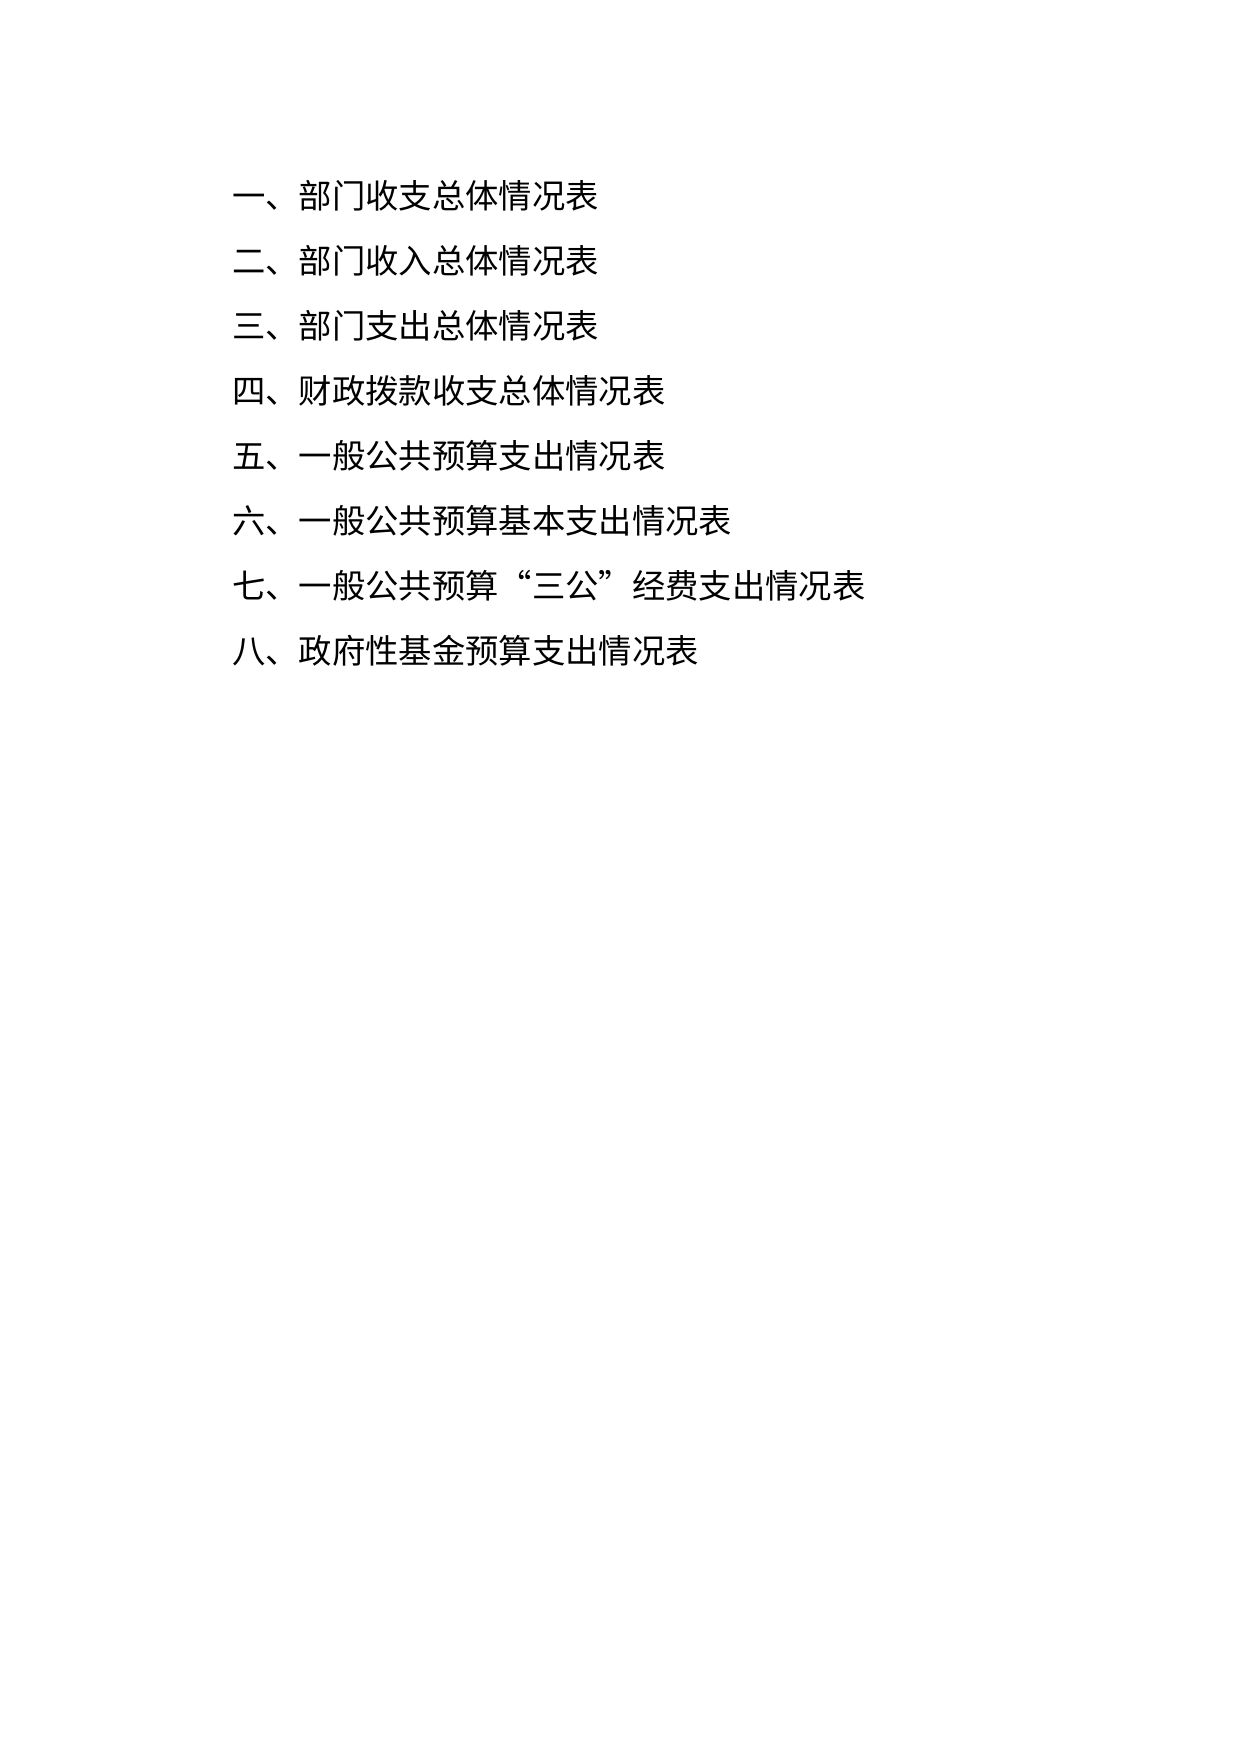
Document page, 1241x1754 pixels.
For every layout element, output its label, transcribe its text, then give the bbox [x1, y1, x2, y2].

text 五、一般公共预算支出情况表 [187, 422, 1053, 487]
text 三、部门支出总体情况表 [187, 292, 1053, 357]
text 四、财政拨款收支总体情况表 [187, 357, 1053, 422]
text 一、部门收支总体情况表 [187, 162, 1053, 227]
text 六、一般公共预算基本支出情况表 [187, 487, 1053, 552]
text 八、政府性基金预算支出情况表 [187, 617, 1053, 682]
text 七、一般公共预算“三公”经费支出情况表 [187, 552, 1053, 617]
text 二、部门收入总体情况表 [187, 227, 1053, 292]
